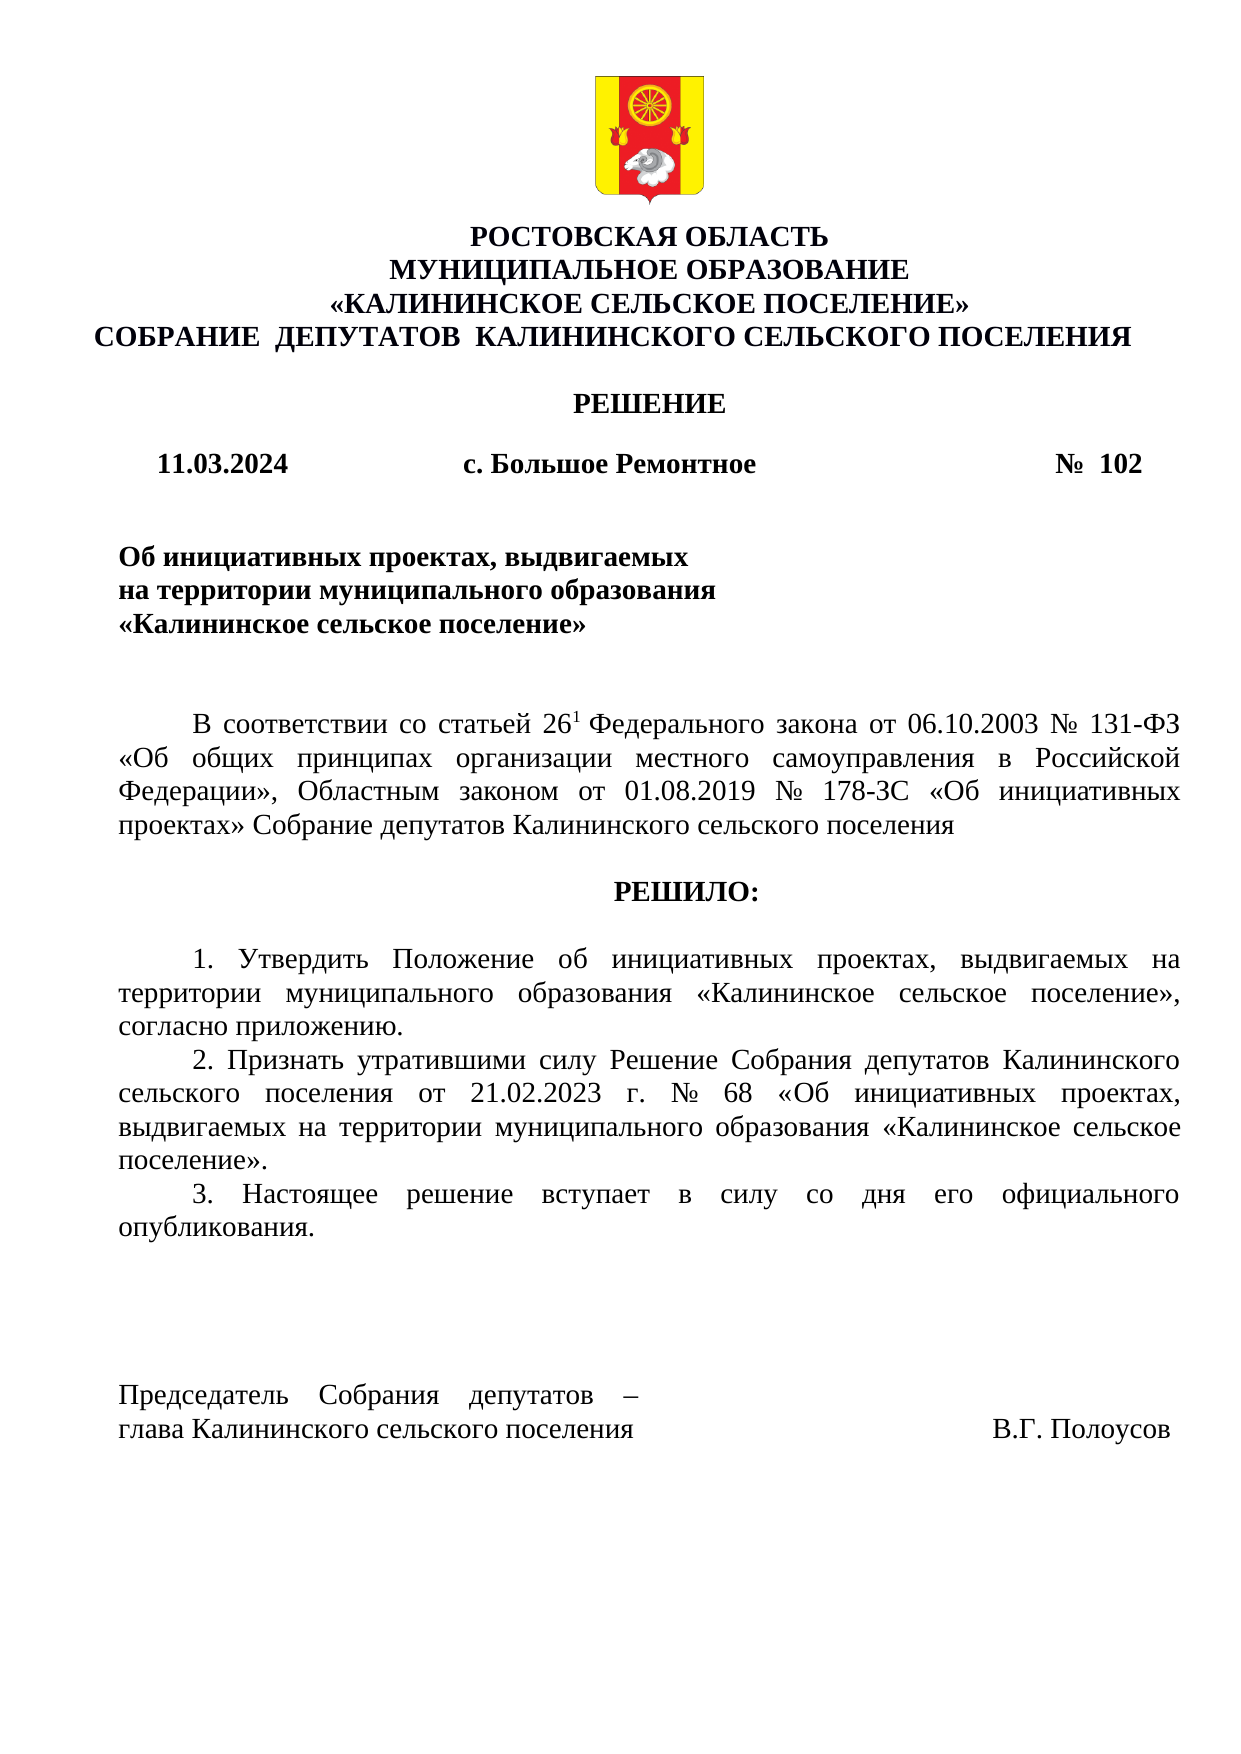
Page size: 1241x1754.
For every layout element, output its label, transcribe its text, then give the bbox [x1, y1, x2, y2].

text МУНИЦИПАЛЬНОЕ ОБРАЗОВАНИЕ [118, 252, 1181, 286]
text В соответствии со статьей 261 Федерального закона от 06.10.2003 № 131-ФЗ «Об общих принципах организации местного самоуправления в Российской Федерации», Областным законом от 01.08.2019 № 178-ЗС «Об инициативных проектах» Собрание депутатов Калининского сельского поселения [118, 706, 1181, 841]
text 2. Признать утратившими силу Решение Собрания депутатов Калининского сельского поселения от 21.02.2023 г. № 68 «Об инициативных проектах, выдвигаемых на территории муниципального образования «Калининское сельское поселение». [118, 1042, 1181, 1176]
text на территории муниципального образования [118, 572, 1181, 606]
text СОБРАНИЕ ДЕПУТАТОВ КАЛИНИНСКОГО СЕЛЬСКОГО ПОСЕЛЕНИЯ [44, 319, 1181, 353]
text 1. Утвердить Положение об инициативных проектах, выдвигаемых на территории муниципального образования «Калининское сельское поселение», согласно приложению. [118, 941, 1181, 1042]
text РЕШИЛО: [118, 874, 1181, 908]
table_header Председатель Собрания депутатов – глава Калининского сельского поселения [107, 1377, 649, 1444]
text Об инициативных проектах, выдвигаемых [118, 539, 1181, 572]
text «Калининское сельское поселение» [118, 606, 1181, 639]
table_header В.Г. Полоусов [650, 1377, 1192, 1444]
text 3. Настоящее решение вступает в силу со дня его официального опубликования. [118, 1176, 1181, 1243]
text «КАЛИНИНСКОЕ СЕЛЬСКОЕ ПОСЕЛЕНИЕ» [118, 286, 1181, 319]
text 11.03.2024 с. Большое Ремонтное № 102 [118, 446, 1181, 479]
text РЕШЕНИЕ [118, 386, 1181, 420]
text РОСТОВСКАЯ ОБЛАСТЬ [118, 219, 1181, 252]
picture [595, 76, 704, 205]
